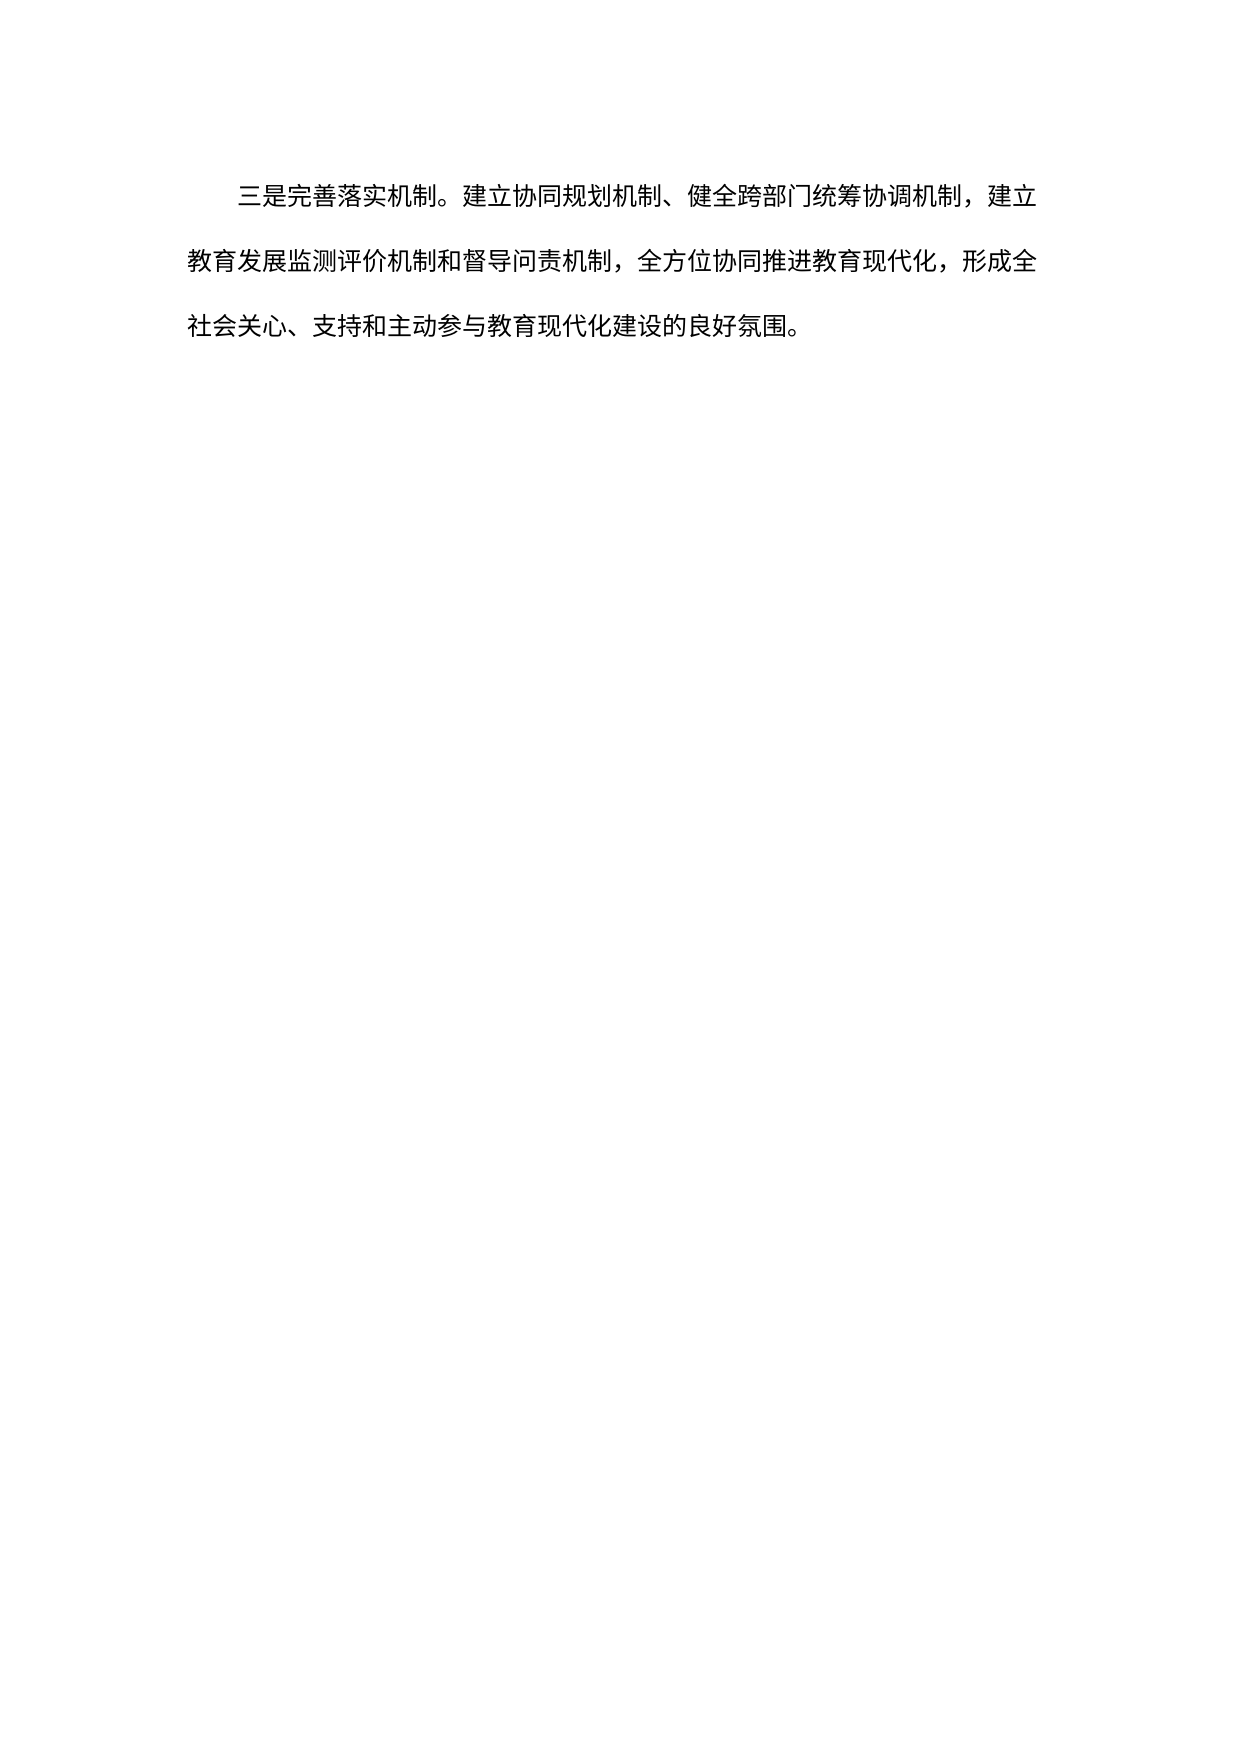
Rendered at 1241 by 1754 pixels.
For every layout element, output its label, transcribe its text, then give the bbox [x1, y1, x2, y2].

text 三是完善落实机制。建立协同规划机制、健全跨部门统筹协调机制，建立教育发展监测评价机制和督导问责机制，全方位协同推进教育现代化，形成全社会关心、支持和主动参与教育现代化建设的良好氛围。 [187, 162, 1053, 357]
